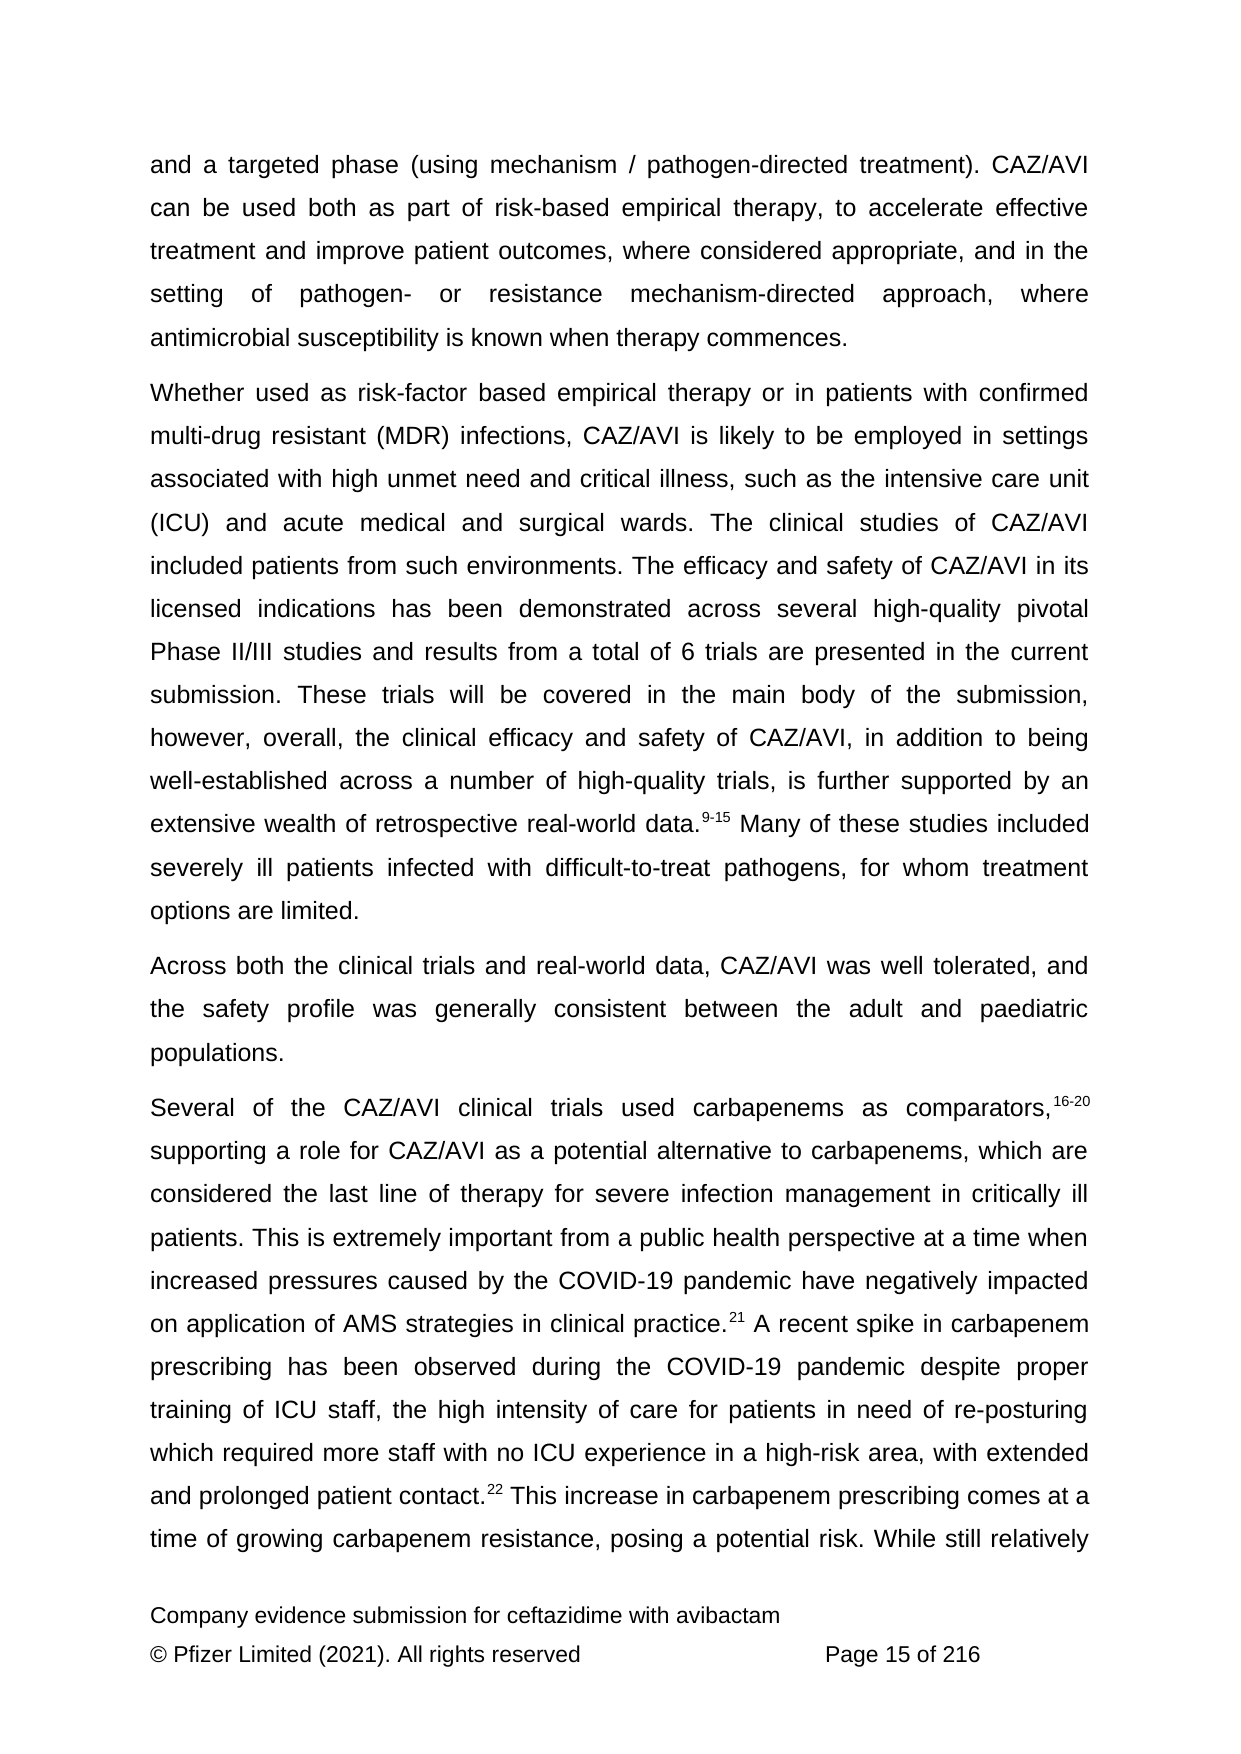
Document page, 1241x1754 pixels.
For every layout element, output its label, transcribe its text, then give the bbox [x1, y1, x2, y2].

list Whether used as risk-factor based empirical therapy or in patients with confirmed multi-drug resistant (MDR) infections, CAZ/AVI is likely to be employed in settings associated with high unmet need and critical illness, such as the intensive care unit (ICU) and acute medical and surgical wards. The clinical studies of CAZ/AVI included patients from such environments. The efficacy and safety of CAZ/AVI in its licensed indications has been demonstrated across several high-quality pivotal Phase II/III studies and results from a total of 6 trials are presented in the current submission. These trials will be covered in the main body of the submission, however, overall, the clinical efficacy and safety of CAZ/AVI, in addition to being well-established across a number of high-quality trials, is further supported by an extensive wealth of retrospective real-world data.9-15 Many of these studies included severely ill patients infected with difficult-to-treat pathogens, for whom treatment options are limited. [150, 378, 1090, 924]
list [150, 150, 1090, 351]
list Across both the clinical trials and real-world data, CAZ/AVI was well tolerated, and the safety profile was generally consistent between the adult and paediatric populations. [150, 951, 1090, 1066]
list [150, 1093, 1090, 1553]
